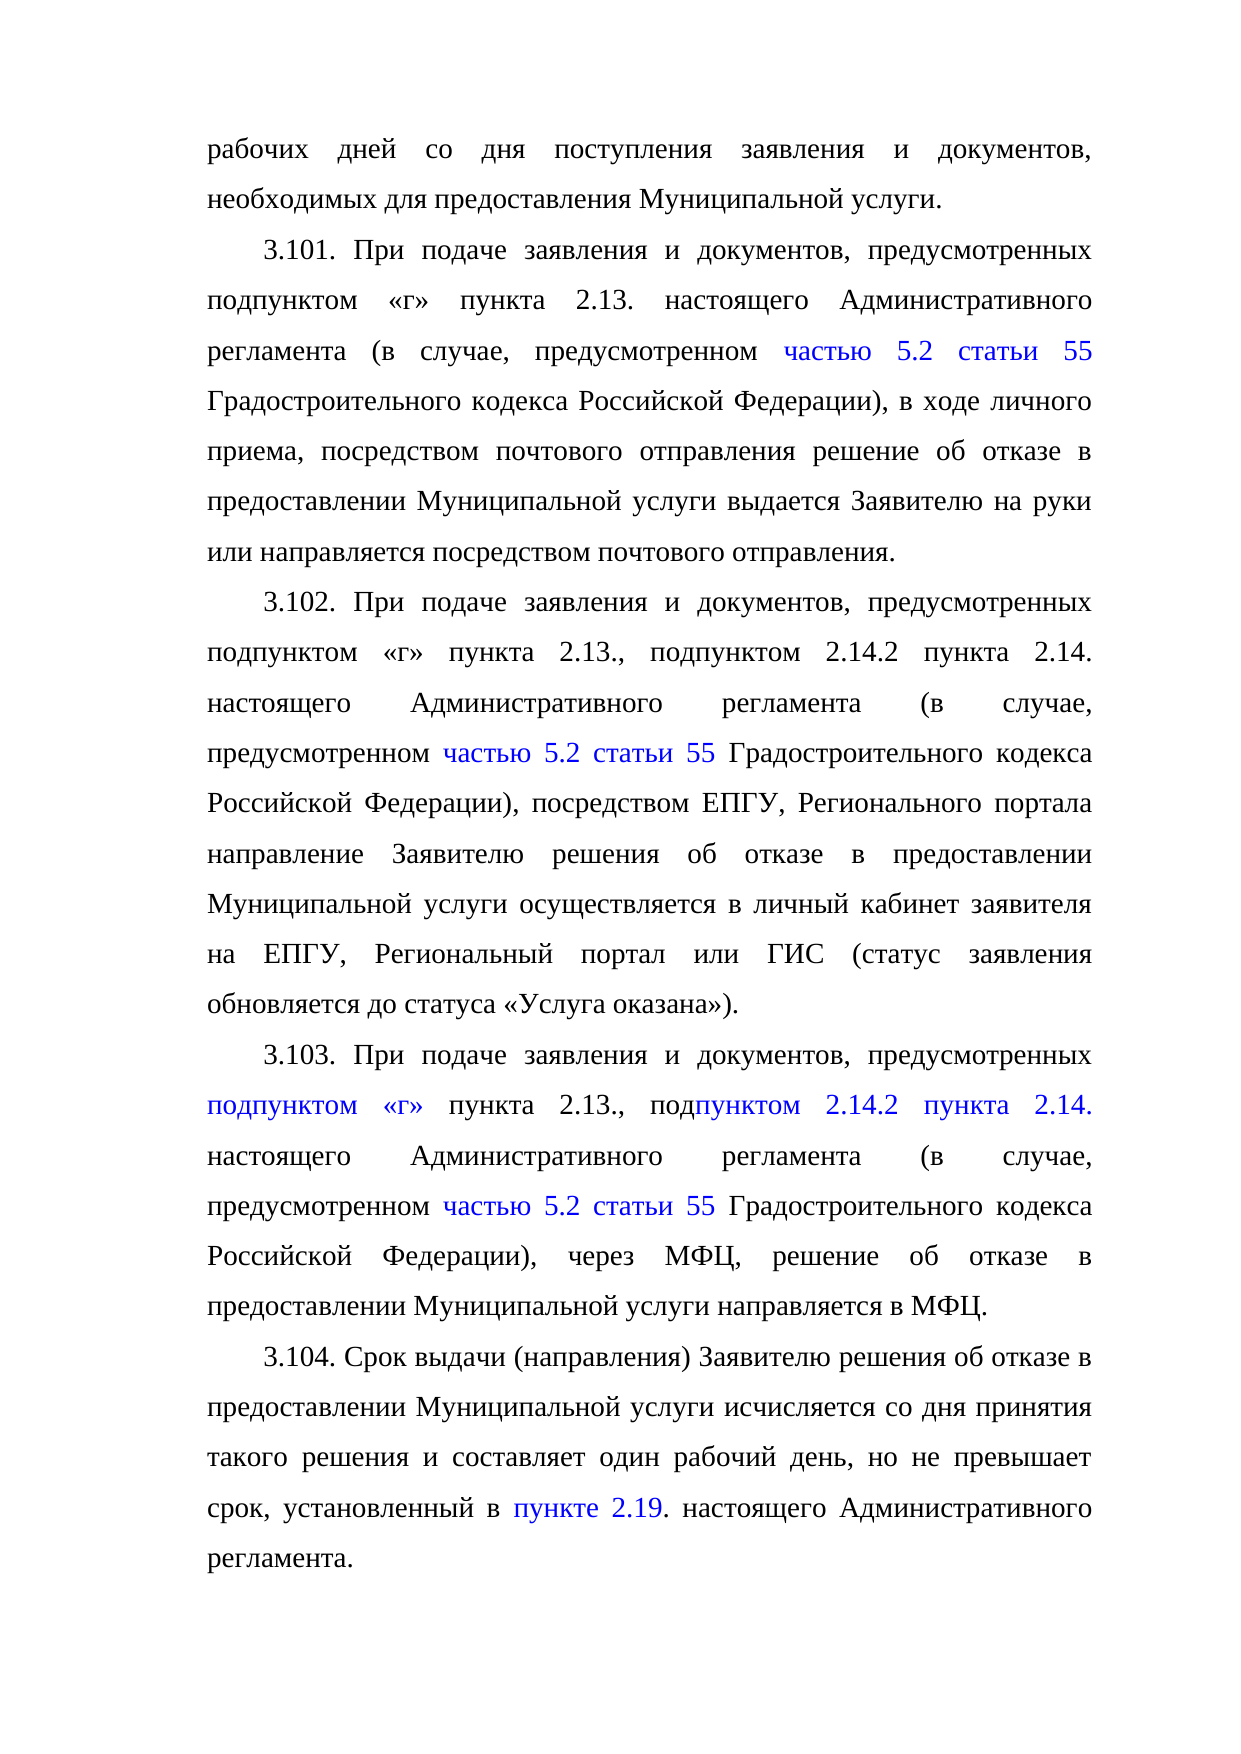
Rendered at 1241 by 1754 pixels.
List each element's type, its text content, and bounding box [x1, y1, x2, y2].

text 3.102. При подаче заявления и документов, предусмотренных подпунктом «г» пункта 2.13., подпунктом 2.14.2 пункта 2.14. настоящего Административного регламента (в случае, предусмотренном частью 5.2 статьи 55 Градостроительного кодекса Российской Федерации), посредством ЕПГУ, Регионального портала направление Заявителю решения об отказе в предоставлении Муниципальной услуги осуществляется в личный кабинет заявителя на ЕПГУ, Региональный портал или ГИС (статус заявления обновляется до статуса «Услуга оказана»). [207, 584, 1093, 1020]
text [207, 131, 1093, 215]
text 3.103. При подаче заявления и документов, предусмотренных подпунктом «г» пункта 2.13., подпунктом 2.14.2 пункта 2.14. настоящего Административного регламента (в случае, предусмотренном частью 5.2 статьи 55 Градостроительного кодекса Российской Федерации), через МФЦ, решение об отказе в предоставлении Муниципальной услуги направляется в МФЦ. [207, 1037, 1093, 1322]
text 3.101. При подаче заявления и документов, предусмотренных подпунктом «г» пункта 2.13. настоящего Административного регламента (в случае, предусмотренном частью 5.2 статьи 55 Градостроительного кодекса Российской Федерации), в ходе личного приема, посредством почтового отправления решение об отказе в предоставлении Муниципальной услуги выдается Заявителю на руки или направляется посредством почтового отправления. [207, 232, 1093, 567]
text 3.104. Срок выдачи (направления) Заявителю решения об отказе в предоставлении Муниципальной услуги исчисляется со дня принятия такого решения и составляет один рабочий день, но не превышает срок, установленный в пункте 2.19. настоящего Административного регламента. [207, 1339, 1093, 1574]
